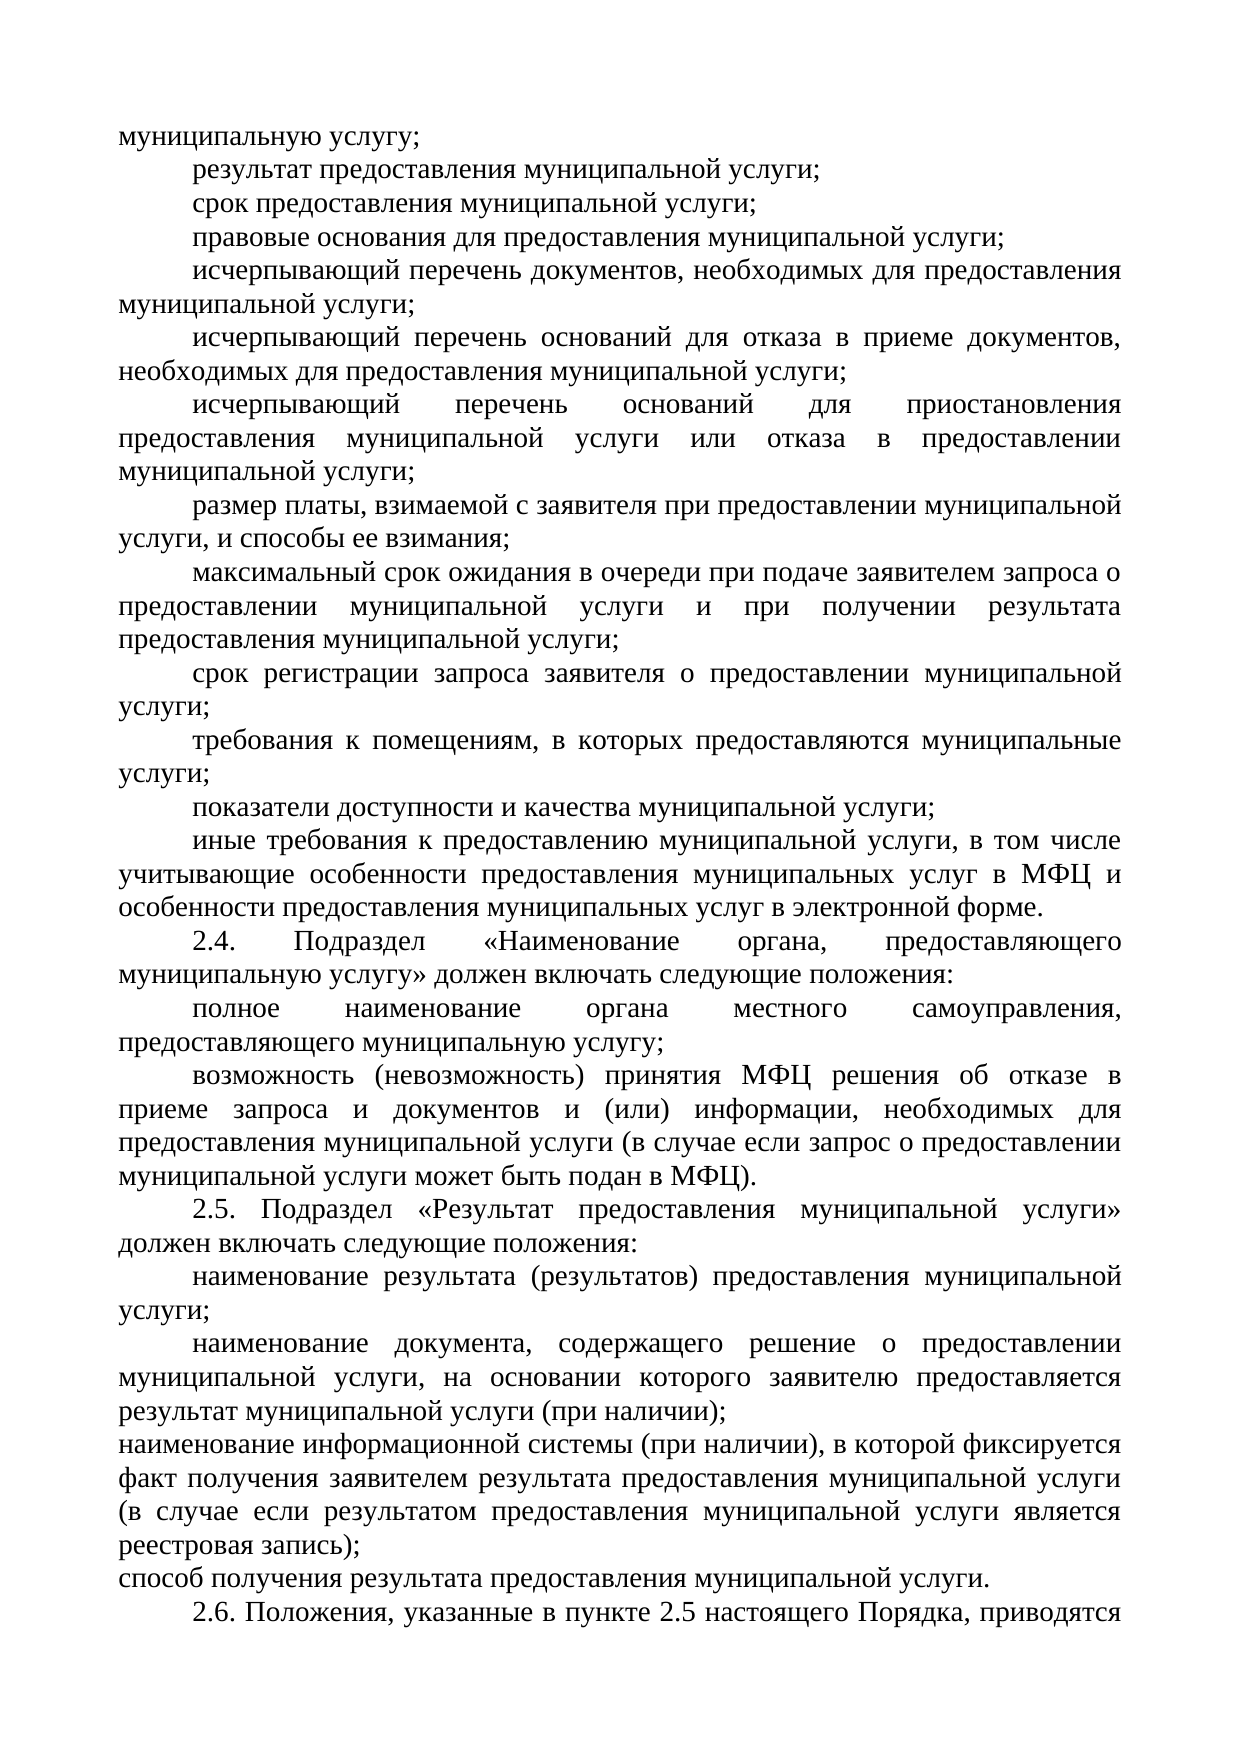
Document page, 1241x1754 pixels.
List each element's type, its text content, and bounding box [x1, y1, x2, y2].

text результат предоставления муниципальной услуги; [118, 152, 1122, 185]
text требования к помещениям, в которых предоставляются муниципальные услуги; [118, 722, 1122, 789]
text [118, 118, 1122, 152]
text наименование документа, содержащего решение о предоставлении муниципальной услуги, на основании которого заявителю предоставляется результат муниципальной услуги (при наличии); [118, 1326, 1122, 1426]
text способ получения результата предоставления муниципальной услуги. [118, 1560, 1122, 1594]
text правовые основания для предоставления муниципальной услуги; [118, 219, 1122, 252]
text максимальный срок ожидания в очереди при подаче заявителем запроса о предоставлении муниципальной услуги и при получении результата предоставления муниципальной услуги; [118, 554, 1122, 655]
text полное наименование органа местного самоуправления, предоставляющего муниципальную услугу; [118, 990, 1122, 1057]
text показатели доступности и качества муниципальной услуги; [118, 789, 1122, 822]
text размер платы, взимаемой с заявителя при предоставлении муниципальной услуги, и способы ее взимания; [118, 487, 1122, 554]
text исчерпывающий перечень документов, необходимых для предоставления муниципальной услуги; [118, 252, 1122, 319]
text исчерпывающий перечень оснований для приостановления предоставления муниципальной услуги или отказа в предоставлении муниципальной услуги; [118, 386, 1122, 487]
text срок регистрации запроса заявителя о предоставлении муниципальной услуги; [118, 655, 1122, 722]
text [118, 1594, 1122, 1627]
text исчерпывающий перечень оснований для отказа в приеме документов, необходимых для предоставления муниципальной услуги; [118, 319, 1122, 386]
text наименование результата (результатов) предоставления муниципальной услуги; [118, 1258, 1122, 1326]
text 2.5. Подраздел «Результат предоставления муниципальной услуги» должен включать следующие положения: [118, 1191, 1122, 1258]
text 2.4. Подраздел «Наименование органа, предоставляющего муниципальную услугу» должен включать следующие положения: [118, 923, 1122, 990]
text возможность (невозможность) принятия МФЦ решения об отказе в приеме запроса и документов и (или) информации, необходимых для предоставления муниципальной услуги (в случае если запрос о предоставлении муниципальной услуги может быть подан в МФЦ). [118, 1057, 1122, 1191]
text срок предоставления муниципальной услуги; [118, 185, 1122, 219]
text наименование информационной системы (при наличии), в которой фиксируется факт получения заявителем результата предоставления муниципальной услуги (в случае если результатом предоставления муниципальной услуги является реестровая запись); [118, 1426, 1122, 1560]
text иные требования к предоставлению муниципальной услуги, в том числе учитывающие особенности предоставления муниципальных услуг в МФЦ и особенности предоставления муниципальных услуг в электронной форме. [118, 822, 1122, 923]
